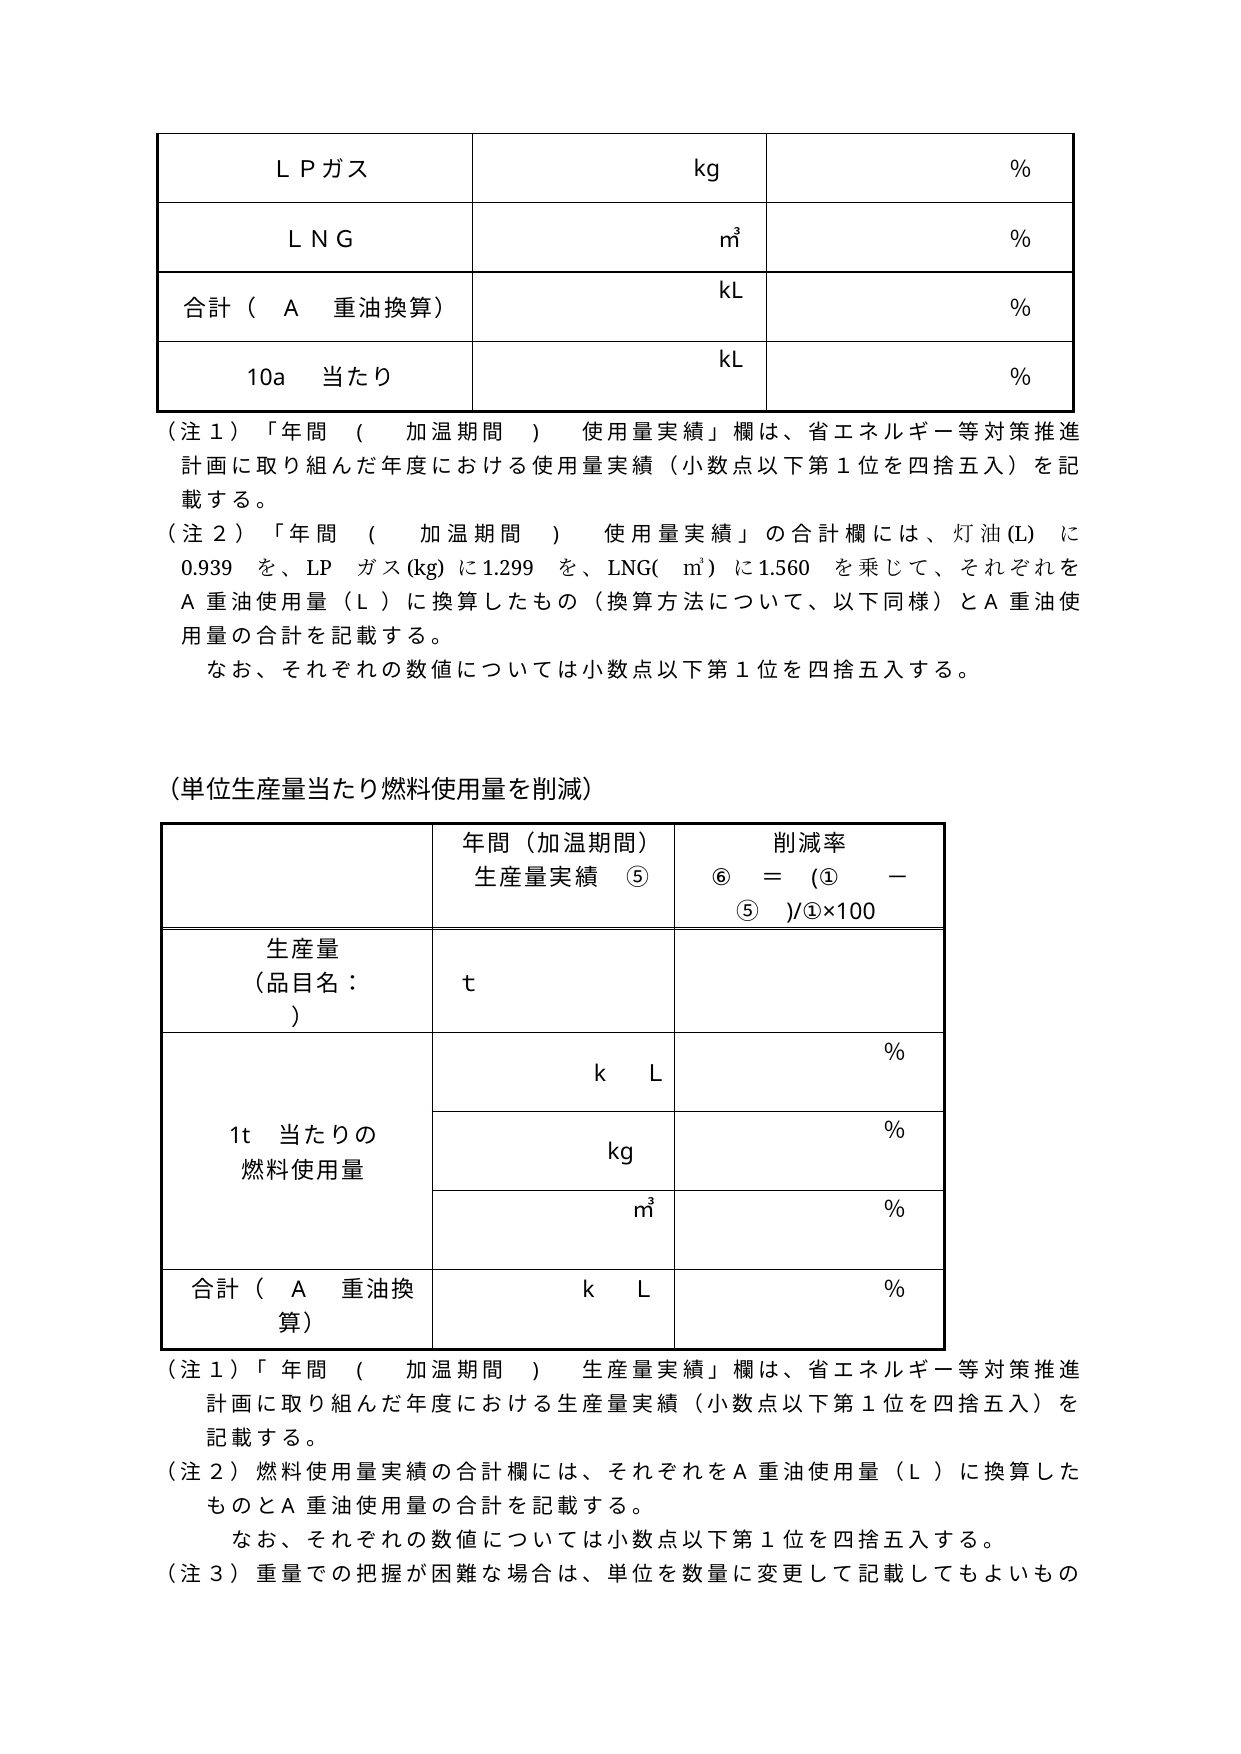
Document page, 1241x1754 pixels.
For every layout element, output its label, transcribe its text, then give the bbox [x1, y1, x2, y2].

table_cell ％ [856, 342, 1072, 410]
table_cell [767, 203, 856, 271]
table_cell ㎥ [473, 203, 766, 271]
table_cell ％ [760, 1033, 943, 1111]
text なお、それぞれの数値については小数点以下第１位を四捨五入する。 [156, 1522, 1084, 1556]
text （注１）｢年間(加温期間)生産量実績」欄は、省エネルギー等対策推進計画に取り組んだ年度における生産量実績（小数点以下第１位を四捨五入）を記載する。 [156, 1351, 1084, 1454]
text （単位生産量当たり燃料使用量を削減） [156, 753, 1084, 822]
table_cell ＬＮＧ [159, 203, 472, 271]
table_header 削減率 ⑥＝(①－⑤)/①×100 [675, 825, 943, 927]
table_cell [767, 342, 856, 410]
table_cell 合計（A重油換算） [163, 1270, 432, 1348]
text （注１）「年間(加温期間)使用量実績」欄は、省エネルギー等対策推進計画に取り組んだ年度における使用量実績（小数点以下第１位を四捨五入）を記載する。 [156, 413, 1084, 515]
table_cell 10a当たり [159, 342, 472, 410]
table_cell kＬ [433, 1270, 674, 1348]
table_cell [675, 1033, 760, 1111]
table_cell [675, 1112, 760, 1190]
table_cell ｔ [433, 930, 674, 1032]
table_cell kg [473, 134, 766, 202]
table_cell 生産量 （品目名： ） [163, 930, 432, 1032]
table_cell ％ [760, 1112, 943, 1190]
table_cell 合計（A重油換算） [159, 273, 472, 341]
table_cell [767, 134, 856, 202]
table_cell [675, 930, 943, 1032]
table_cell 1t当たりの 燃料使用量 [163, 1033, 432, 1269]
table_cell ㎥ [433, 1191, 674, 1269]
table_cell ％ [856, 273, 1072, 341]
text なお、それぞれの数値については小数点以下第１位を四捨五入する。 [156, 651, 1084, 686]
text （注２）「年間(加温期間)使用量実績」の合計欄には、灯油(L)に0.939を、LPガス(kg)に1.299を、LNG(㎥)に1.560を乗じて、それぞれをA重油使用量（L）に換算したもの（換算方法について、以下同様）とA重油使用量の合計を記載する。 [156, 515, 1084, 651]
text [156, 1556, 1084, 1590]
table_cell ％ [856, 203, 1072, 271]
table_header [163, 825, 432, 927]
table_cell [767, 273, 856, 341]
table_header 年間（加温期間） 生産量実績 ⑤ [433, 825, 674, 927]
table_cell ＬＰガス [159, 134, 472, 202]
table_cell kＬ [433, 1033, 674, 1111]
table_cell ％ [760, 1270, 943, 1348]
table_cell kg [433, 1112, 674, 1190]
table_cell kL [473, 342, 766, 410]
table_cell [675, 1270, 760, 1348]
text （注２）燃料使用量実績の合計欄には、それぞれをA重油使用量（L）に換算したものとA重油使用量の合計を記載する。 [156, 1454, 1084, 1522]
table_cell ％ [760, 1191, 943, 1269]
table_cell ％ [856, 134, 1072, 202]
table_cell kL [473, 273, 766, 341]
table_cell [675, 1191, 760, 1269]
